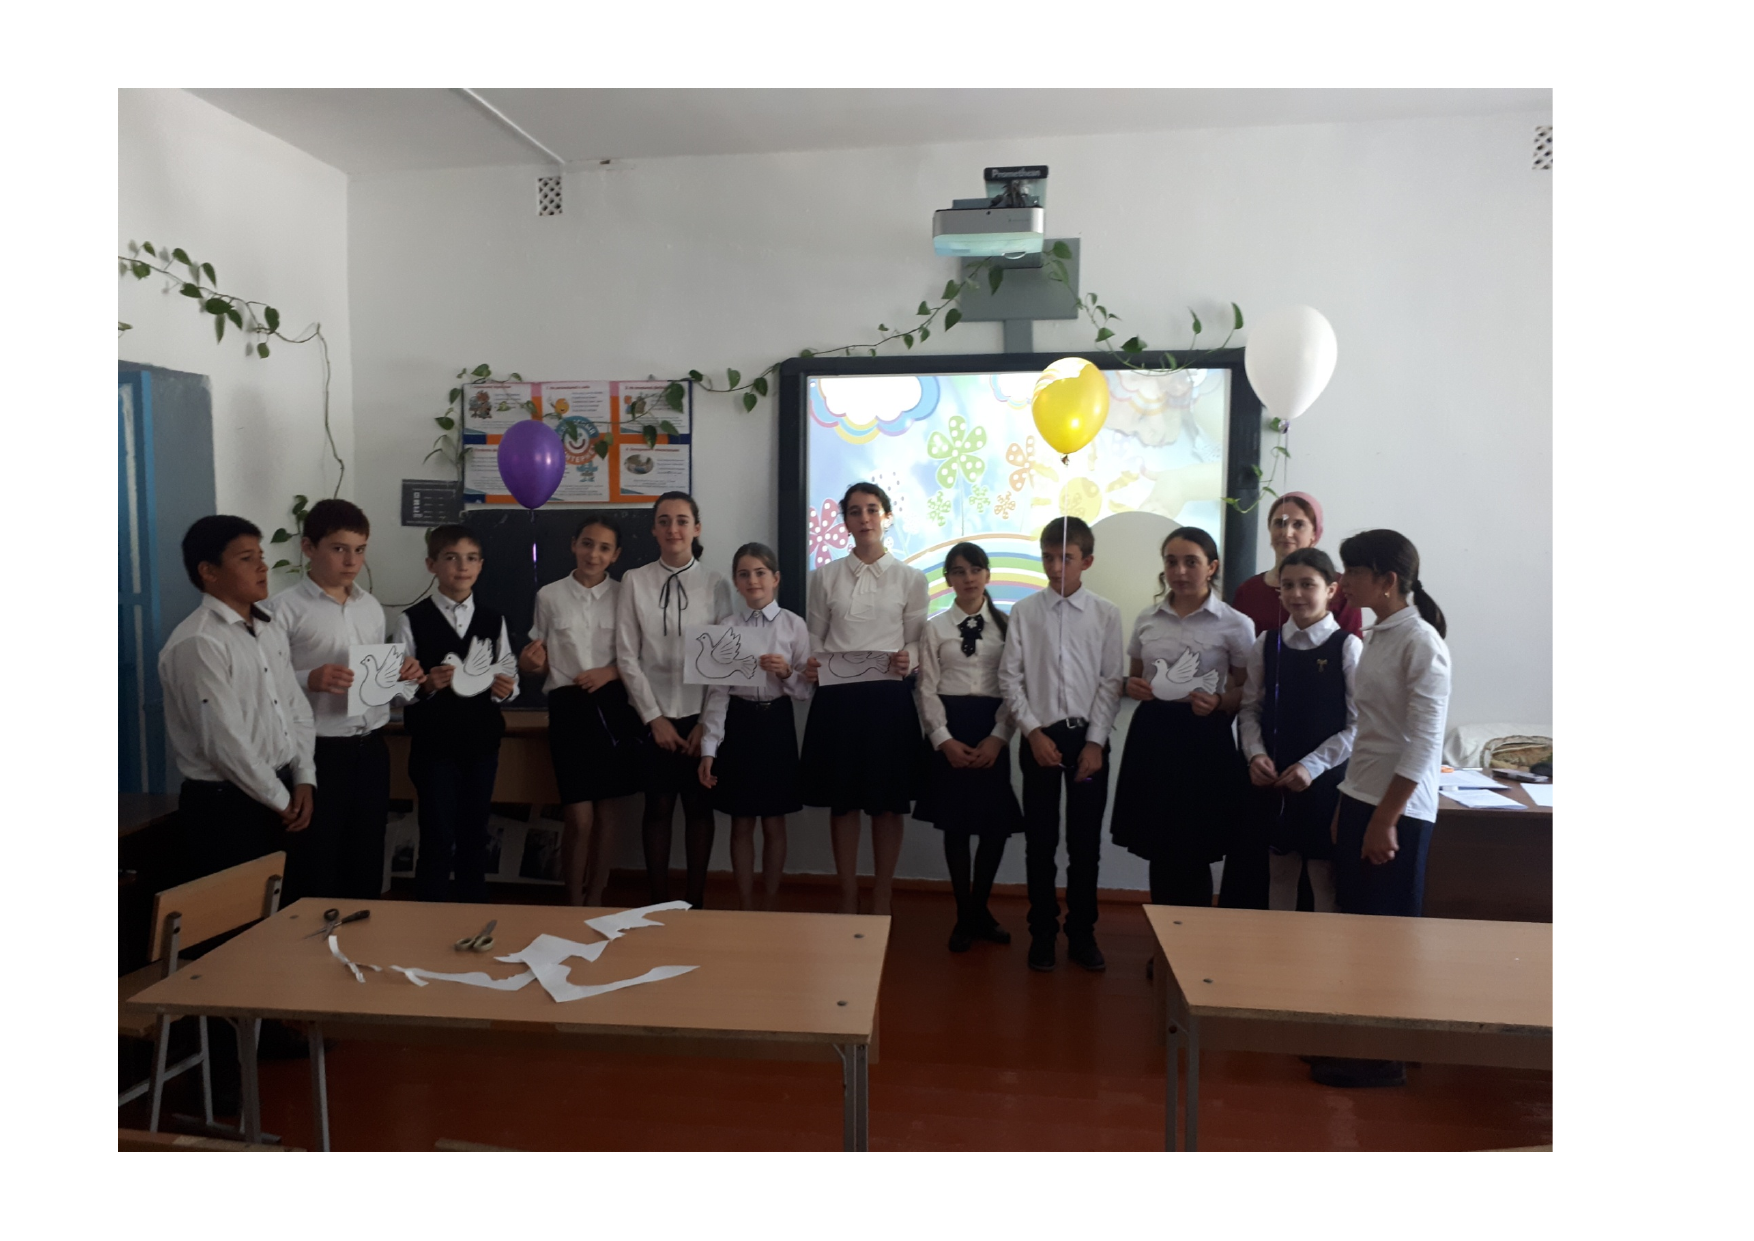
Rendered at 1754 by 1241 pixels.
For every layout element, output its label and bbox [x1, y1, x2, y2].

picture [118, 88, 1553, 1152]
